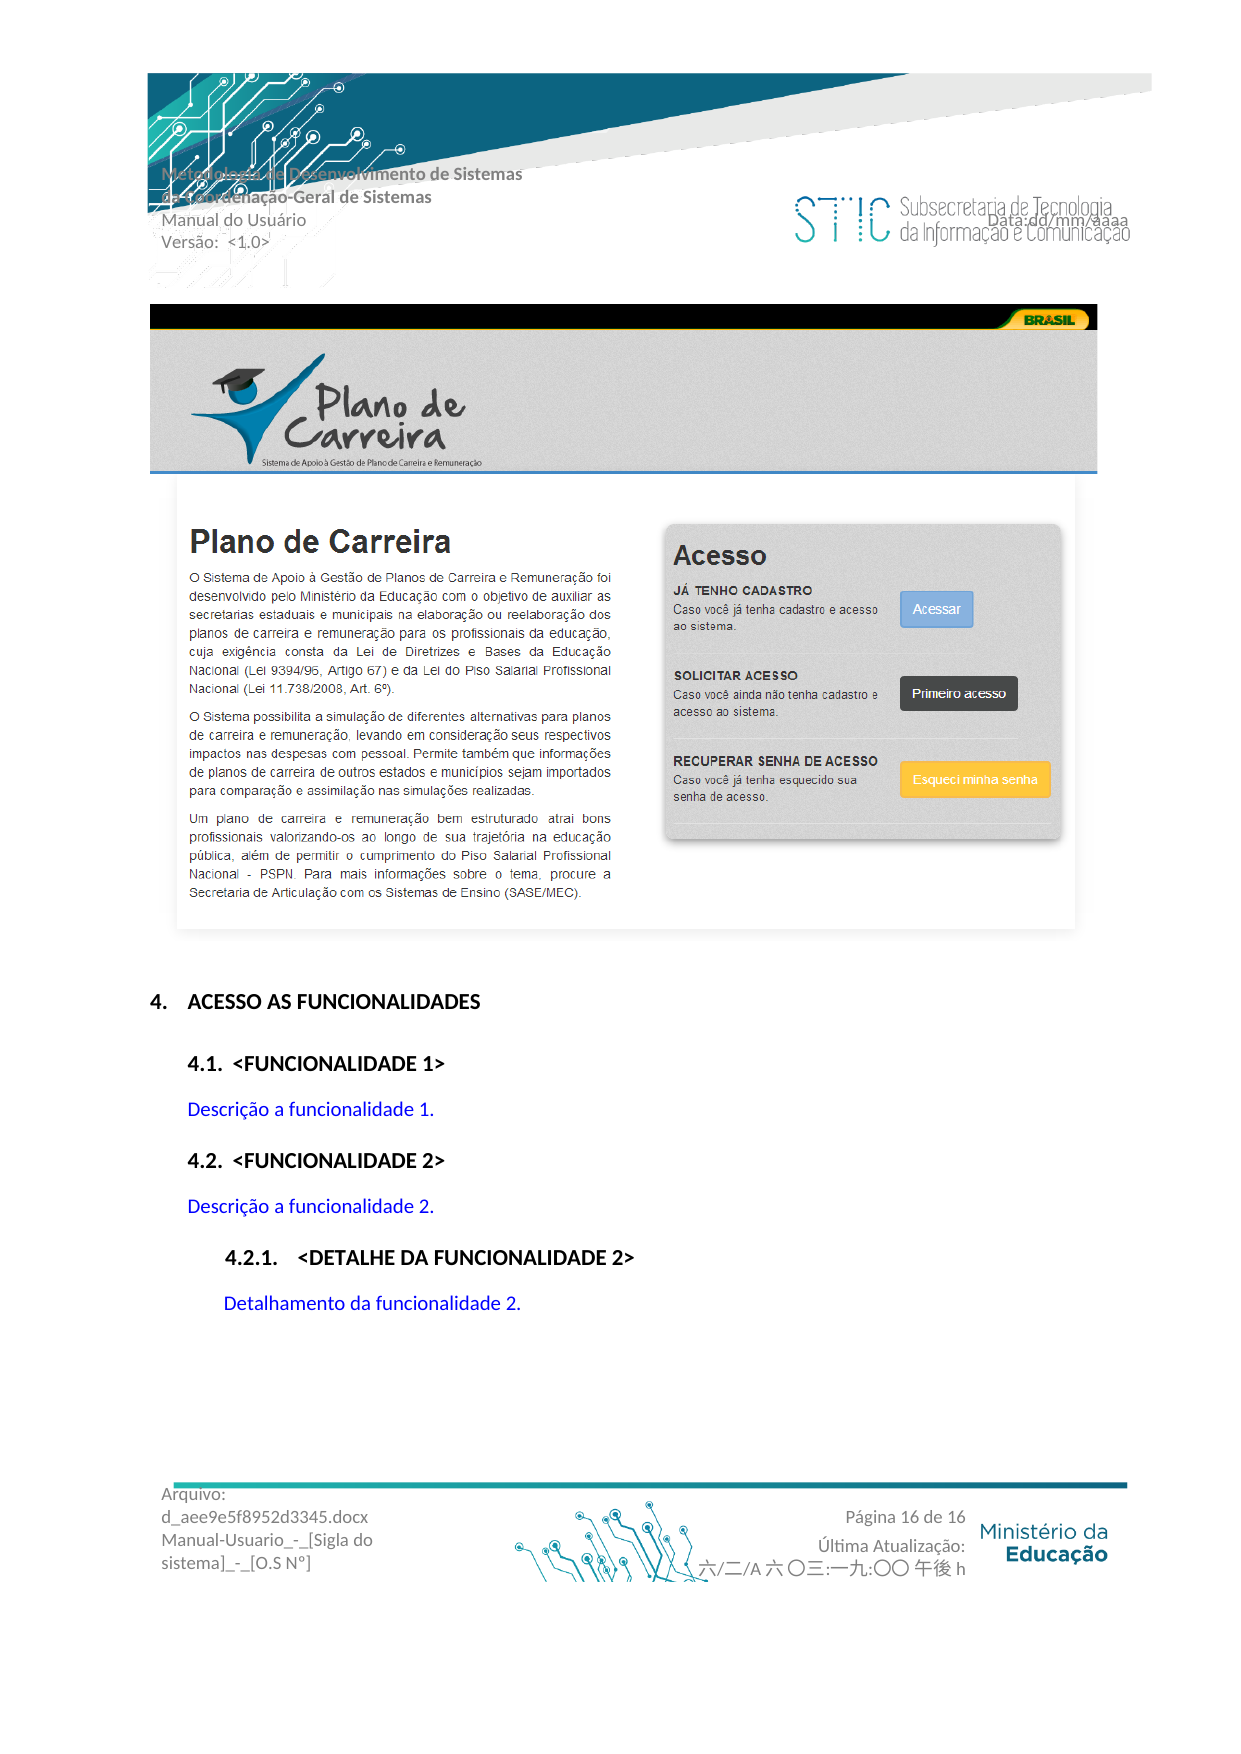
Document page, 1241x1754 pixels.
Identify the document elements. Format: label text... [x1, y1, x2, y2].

text Descrição a funcionalidade 2. [187, 1193, 1090, 1218]
list ACESSO AS FUNCIONALIDADES [150, 987, 1090, 1015]
list <DETALHE DA FUNCIONALIDADE 2> [225, 1243, 1090, 1271]
text Descrição a funcionalidade 1. [187, 1096, 1090, 1122]
text Detalhamento da funcionalidade 2. [224, 1290, 1090, 1315]
picture [173, 1482, 1128, 1582]
picture [150, 304, 1098, 941]
list <FUNCIONALIDADE 1> [187, 1049, 1090, 1077]
list <FUNCIONALIDADE 2> [187, 1146, 1090, 1174]
picture [147, 73, 1152, 288]
